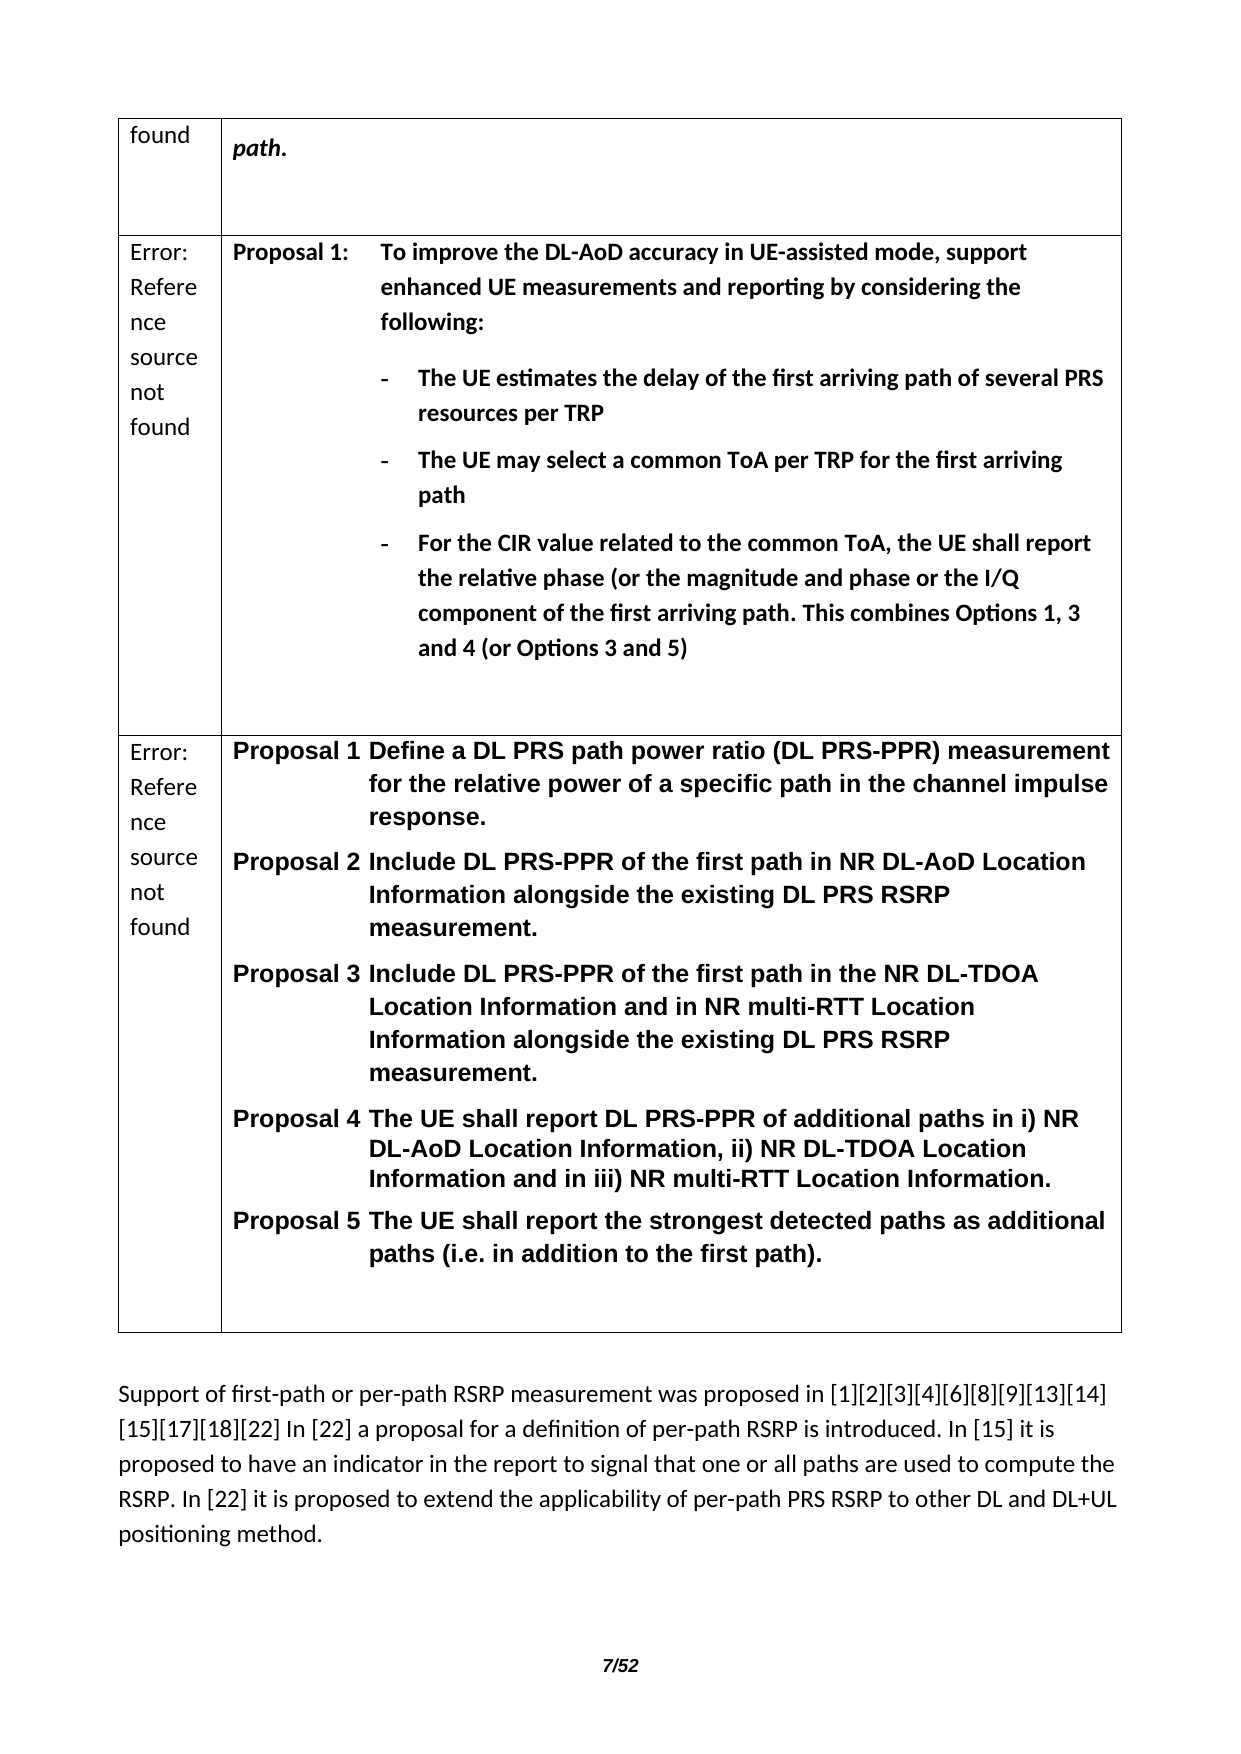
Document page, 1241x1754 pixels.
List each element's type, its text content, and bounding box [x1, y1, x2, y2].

table_cell Define a DL PRS path power ratio (DL PRS-PPR) measurement for the relative power of a specific path in the channel impulse response. Include DL PRS-PPR of the first path in NR DL-AoD Location Information alongside the existing DL PRS RSRP measurement. Include DL PRS-PPR of the first path in the NR DL-TDOA Location Information and in NR multi-RTT Location Information alongside the existing DL PRS RSRP measurement. The UE shall report DL PRS-PPR of additional paths in i) NR DL-AoD Location Information, ii) NR DL-TDOA Location Information and in iii) NR multi-RTT Location Information. The UE shall report the strongest detected paths as additional paths (i.e. in addition to the first path). [222, 736, 1121, 1332]
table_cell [222, 119, 1121, 235]
text Support of first-path or per-path RSRP measurement was proposed in [1][2][3][4][6][8][9][13][14][15][17][18][22] In [22] a proposal for a definition of per-path RSRP is introduced. In [15] it is proposed to have an indicator in the report to signal that one or all paths are used to compute the RSRP. In [22] it is proposed to extend the applicability of per-path PRS RSRP to other DL and DL+UL positioning method. [118, 1378, 1122, 1549]
table_cell Proposal 1: To improve the DL-AoD accuracy in UE-assisted mode, support enhanced UE measurements and reporting by considering the following: The UE estimates the delay of the first arriving path of several PRS resources per TRP The UE may select a common ToA per TRP for the first arriving path For the CIR value related to the common ToA, the UE shall report the relative phase (or the magnitude and phase or the I/Q component of the first arriving path. This combines Options 1, 3 and 4 (or Options 3 and 5) [222, 236, 1121, 735]
